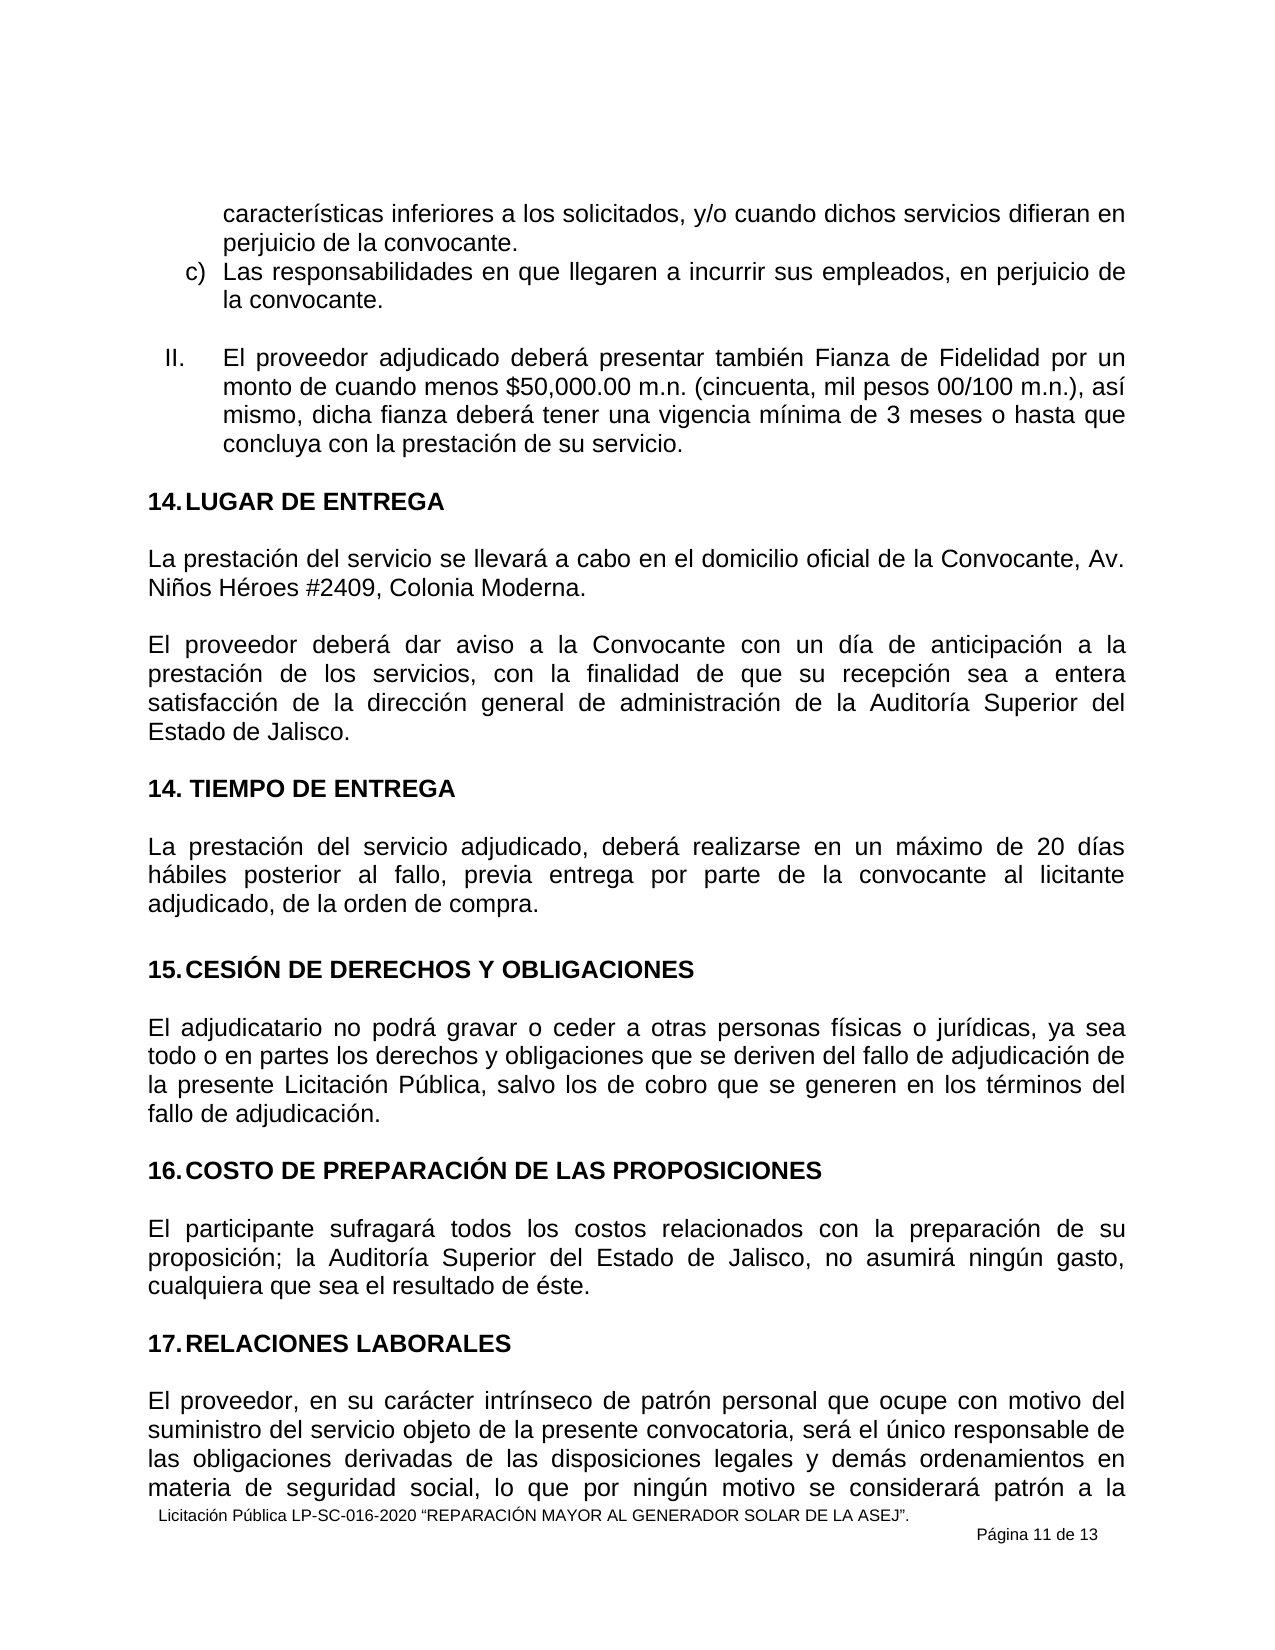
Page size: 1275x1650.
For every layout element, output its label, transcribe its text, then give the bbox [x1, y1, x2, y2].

text La prestación del servicio adjudicado, deberá realizarse en un máximo de 20 días hábiles posterior al fallo, previa entrega por parte de la convocante al licitante adjudicado, de la orden de compra. [148, 832, 1127, 918]
list CESIÓN DE DERECHOS Y OBLIGACIONES [148, 955, 1127, 984]
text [148, 1386, 1127, 1501]
list La prestación del servicio se llevará a cabo en el domicilio oficial de la Convocante, Av. Niños Héroes #2409, Colonia Moderna. [148, 544, 1127, 602]
list 14. TIEMPO DE ENTREGA [148, 774, 1127, 803]
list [185, 199, 1127, 257]
list COSTO DE PREPARACIÓN DE LAS PROPOSICIONES [148, 1156, 1127, 1185]
list RELACIONES LABORALES [148, 1329, 1127, 1357]
list Las responsabilidades en que llegaren a incurrir sus empleados, en perjuicio de la convocante. [185, 257, 1127, 314]
list El participante sufragará todos los costos relacionados con la preparación de su proposición; la Auditoría Superior del Estado de Jalisco, no asumirá ningún gasto, cualquiera que sea el resultado de éste. [148, 1214, 1127, 1300]
list El adjudicatario no podrá gravar o ceder a otras personas físicas o jurídicas, ya sea todo o en partes los derechos y obligaciones que se deriven del fallo de adjudicación de la presente Licitación Pública, salvo los de cobro que se generen en los términos del fallo de adjudicación. [148, 1012, 1127, 1127]
list LUGAR DE ENTREGA [148, 487, 1127, 515]
list El proveedor deberá dar aviso a la Convocante con un día de anticipación a la prestación de los servicios, con la finalidad de que su recepción sea a entera satisfacción de la dirección general de administración de la Auditoría Superior del Estado de Jalisco. [148, 630, 1127, 745]
list El proveedor adjudicado deberá presentar también Fianza de Fidelidad por un monto de cuando menos $50,000.00 m.n. (cincuenta, mil pesos 00/100 m.n.), así mismo, dicha fianza deberá tener una vigencia mínima de 3 meses o hasta que concluya con la prestación de su servicio. [185, 343, 1127, 458]
